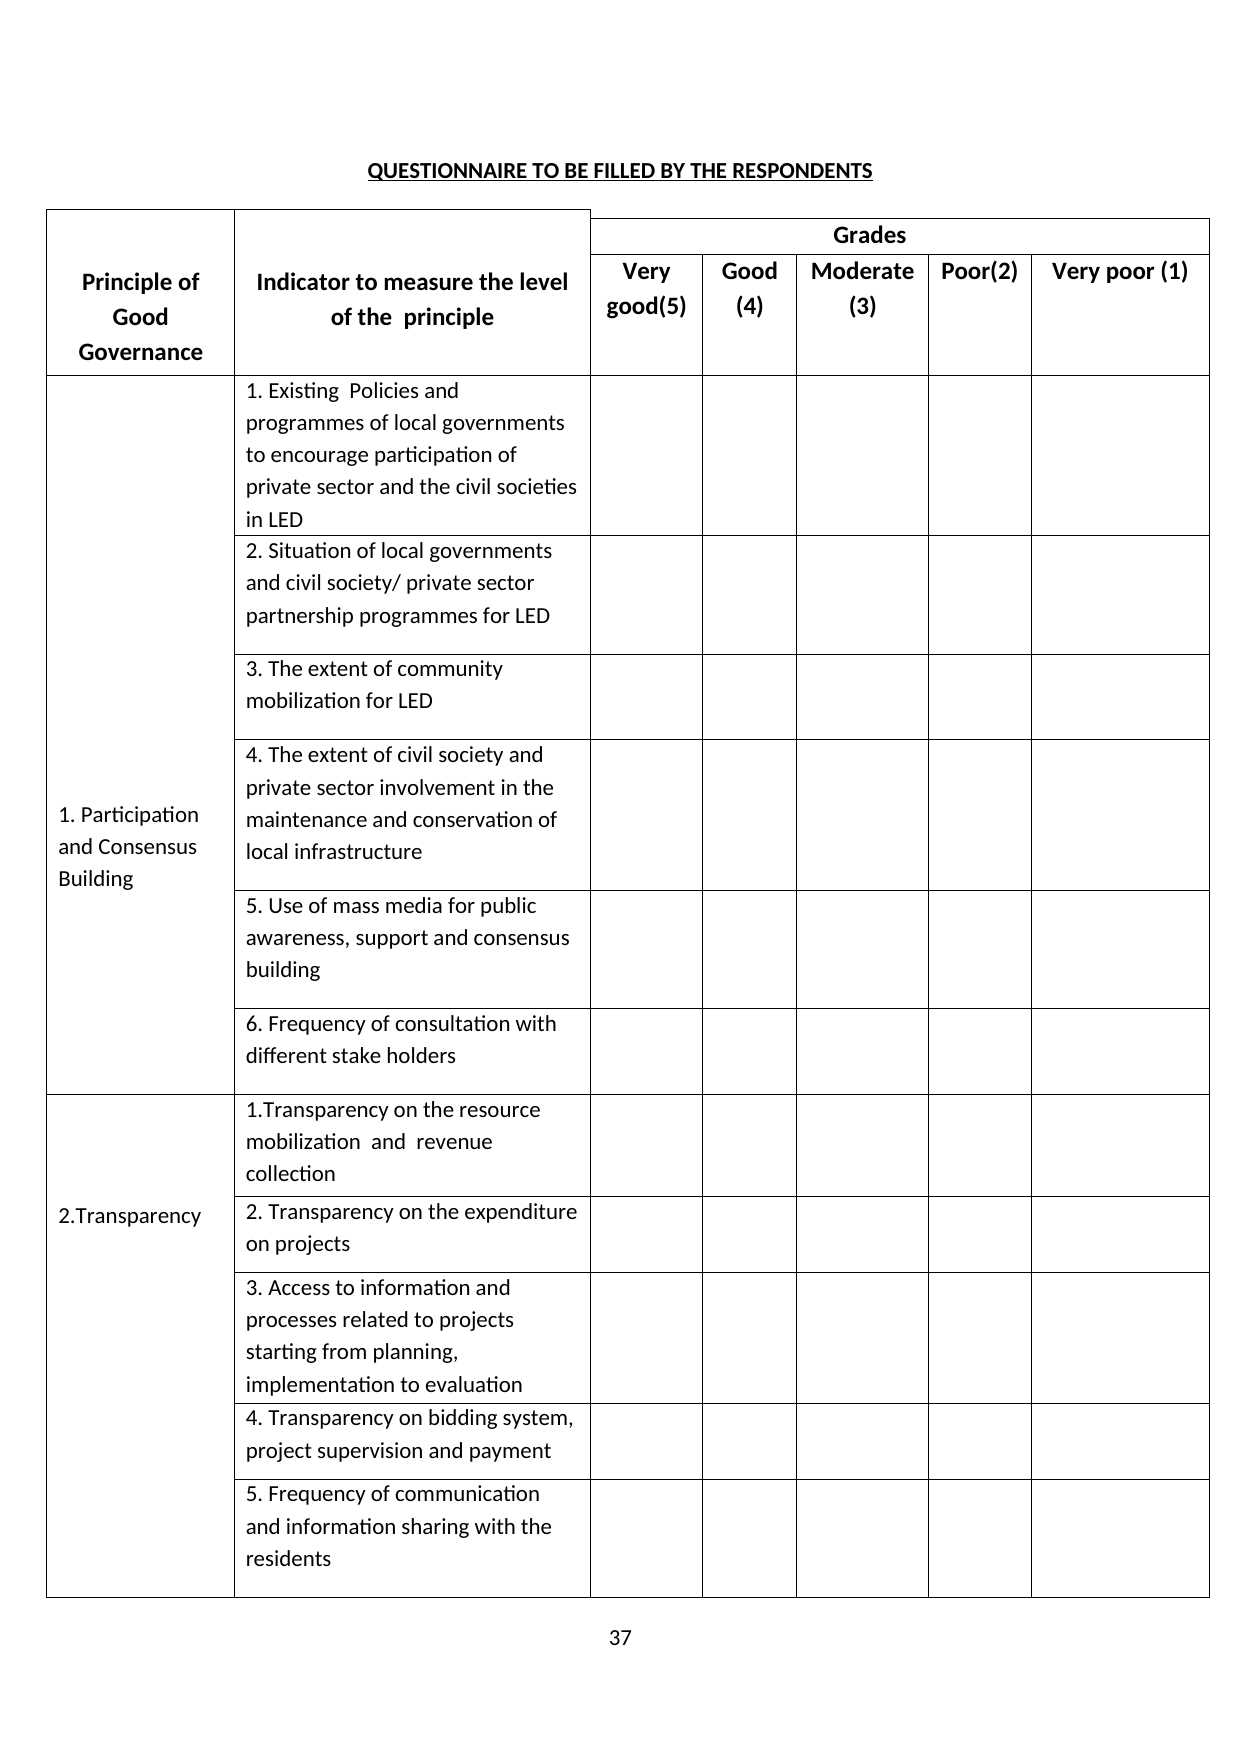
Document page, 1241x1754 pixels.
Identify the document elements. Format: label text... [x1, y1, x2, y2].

table_cell [797, 655, 928, 739]
table_cell [591, 1273, 702, 1402]
table_cell 2.Transparency [47, 1095, 234, 1597]
table_cell [929, 1009, 1031, 1094]
table_cell [591, 891, 702, 1008]
table_cell [703, 655, 796, 739]
table_cell [797, 1197, 928, 1272]
table_cell [1032, 1404, 1209, 1478]
table_cell 5. Use of mass media for public awareness, support and consensus building [235, 891, 590, 1008]
table_cell [797, 1273, 928, 1402]
table_cell [703, 1404, 796, 1478]
table_cell [1032, 1197, 1209, 1272]
table_cell 4. Transparency on bidding system, project supervision and payment [235, 1404, 590, 1478]
table_cell 1.Transparency on the resource mobilization and revenue collection [235, 1095, 590, 1196]
table_cell 1. Existing Policies and programmes of local governments to encourage participation of private sector and the civil societies in LED [235, 376, 590, 535]
table_cell [929, 376, 1031, 535]
table_cell [591, 536, 702, 653]
table_cell [929, 740, 1031, 890]
table_cell [929, 1197, 1031, 1272]
table_cell [703, 740, 796, 890]
table_cell [591, 1197, 702, 1272]
table_cell [703, 891, 796, 1008]
table_cell [1032, 1009, 1209, 1094]
table_cell [797, 1095, 928, 1196]
table_cell 1. Participation and Consensus Building [47, 376, 234, 1094]
table_cell [1032, 740, 1209, 890]
table_cell [703, 1197, 796, 1272]
table_cell Very good(5) [591, 255, 702, 375]
table_cell [591, 1095, 702, 1196]
table_cell 3. The extent of community mobilization for LED [235, 655, 590, 739]
table_cell [929, 1273, 1031, 1402]
text QUESTIONNAIRE TO BE FILLED BY THE RESPONDENTS [150, 156, 1090, 184]
table_cell [591, 376, 702, 535]
table_cell [1032, 1480, 1209, 1597]
table_cell [1032, 1273, 1209, 1402]
table_cell [591, 740, 702, 890]
table_cell [591, 1480, 702, 1597]
table_cell [929, 891, 1031, 1008]
table_cell [1032, 536, 1209, 653]
table_cell [703, 1095, 796, 1196]
table_header Indicator to measure the level of the principle [235, 210, 590, 375]
table_cell [797, 536, 928, 653]
table_cell [1032, 891, 1209, 1008]
table_cell [797, 1404, 928, 1478]
table_cell [703, 1273, 796, 1402]
table_cell Good (4) [703, 255, 796, 375]
table_cell Grades [591, 219, 1209, 254]
table_cell [797, 376, 928, 535]
table_cell [929, 655, 1031, 739]
table_cell [929, 536, 1031, 653]
table_cell [591, 655, 702, 739]
table_cell 6. Frequency of consultation with different stake holders [235, 1009, 590, 1094]
table_cell [1032, 655, 1209, 739]
table_cell 2. Situation of local governments and civil society/ private sector partnership programmes for LED [235, 536, 590, 653]
table_cell [929, 1095, 1031, 1196]
table_cell 3. Access to information and processes related to projects starting from planning, implementation to evaluation [235, 1273, 590, 1402]
table_cell Moderate (3) [797, 255, 928, 375]
table_cell [703, 536, 796, 653]
table_cell [797, 891, 928, 1008]
table_cell [929, 1404, 1031, 1478]
table_cell [797, 1480, 928, 1597]
table_cell [591, 1404, 702, 1478]
table_cell Very poor (1) [1032, 255, 1209, 375]
table_cell [703, 376, 796, 535]
table_cell [703, 1480, 796, 1597]
table_cell [591, 1009, 702, 1094]
table_cell [797, 740, 928, 890]
table_cell 4. The extent of civil society and private sector involvement in the maintenance and conservation of local infrastructure [235, 740, 590, 890]
table_cell [1032, 1095, 1209, 1196]
table_header Principle of Good Governance [47, 210, 234, 375]
table_cell 2. Transparency on the expenditure on projects [235, 1197, 590, 1272]
table_cell [797, 1009, 928, 1094]
table_cell [703, 1009, 796, 1094]
table_cell Poor(2) [929, 255, 1031, 375]
table_cell 5. Frequency of communication and information sharing with the residents [235, 1480, 590, 1597]
table_cell [929, 1480, 1031, 1597]
table_cell [1032, 376, 1209, 535]
